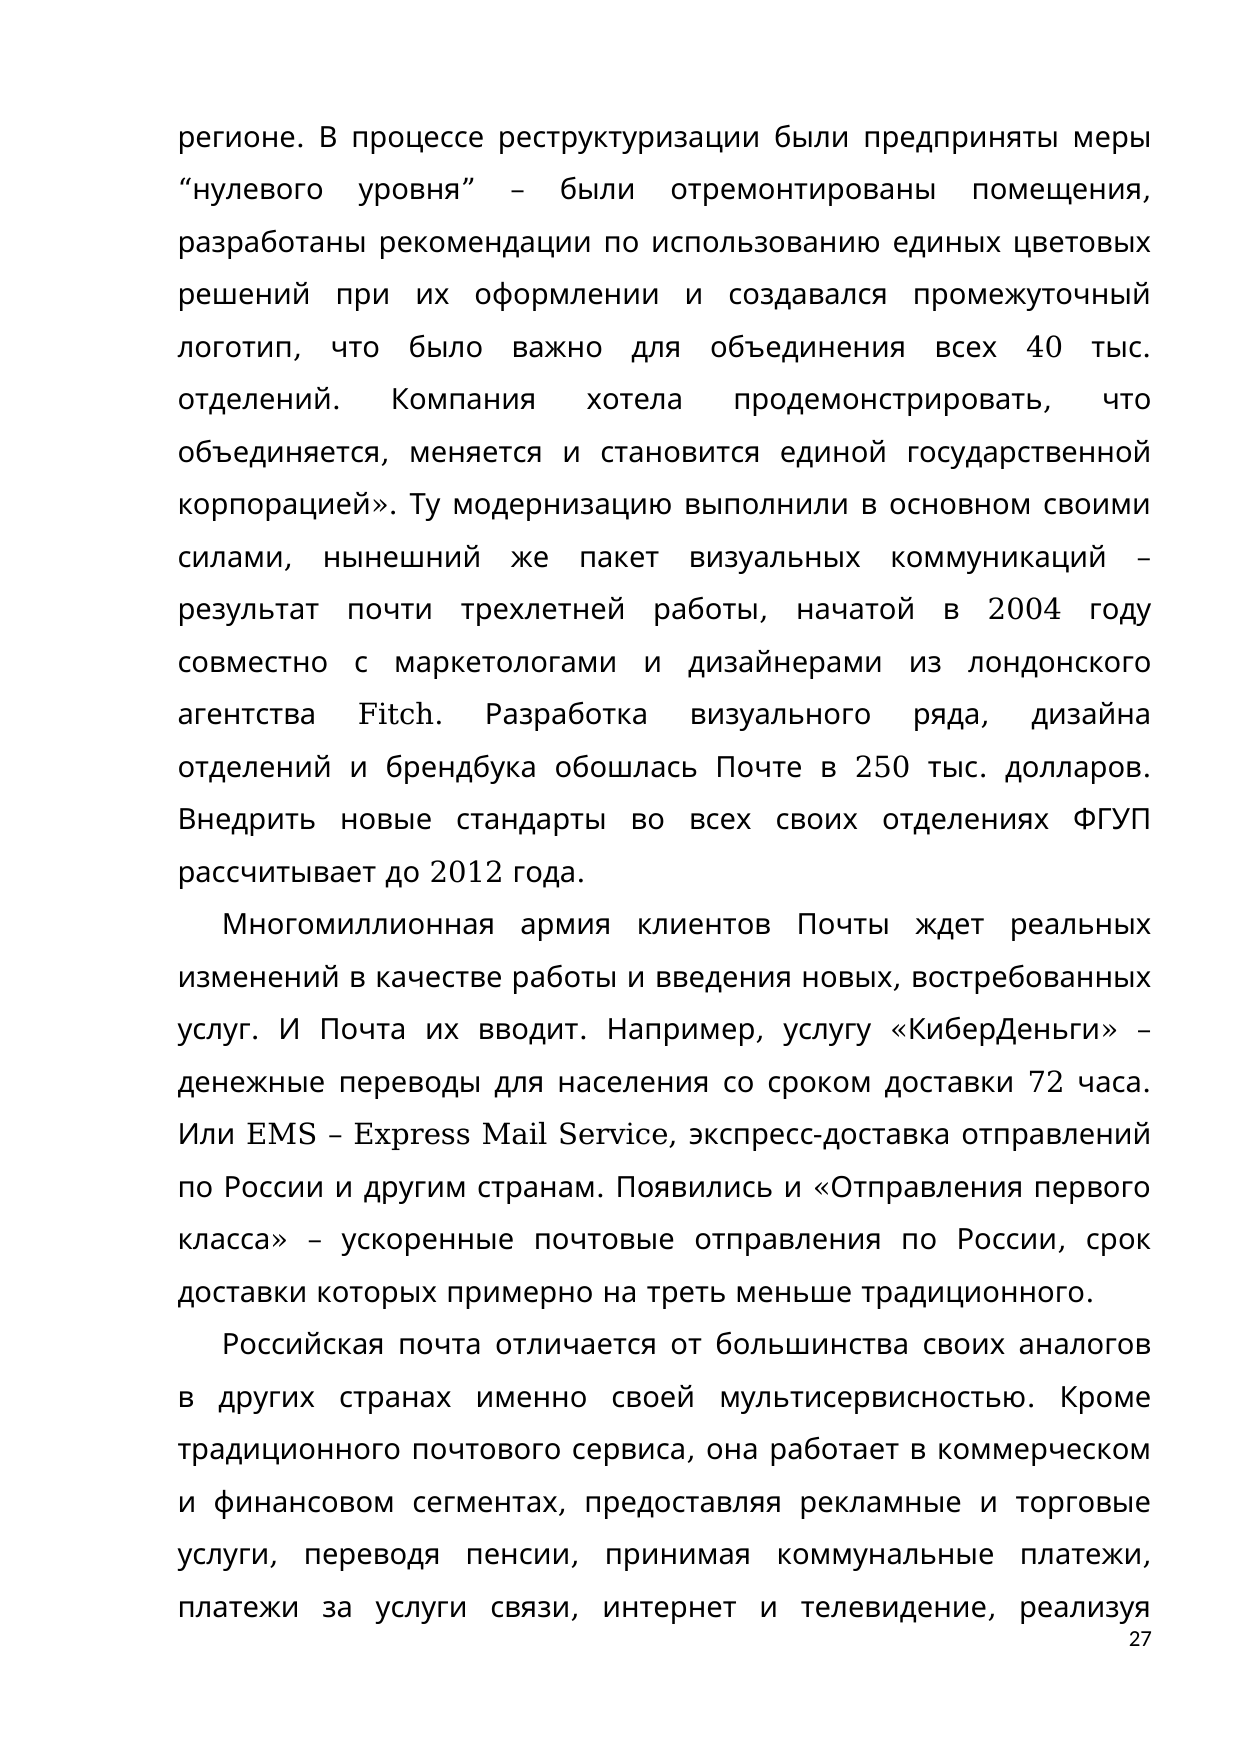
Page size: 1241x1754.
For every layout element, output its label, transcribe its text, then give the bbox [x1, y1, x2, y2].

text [177, 118, 1152, 888]
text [177, 1326, 1152, 1623]
text Многомиллионная армия клиентов Почты ждет реальных изменений в качестве работы и введения новых, востребованных услуг. И Почта их вводит. Например, услугу «КиберДеньги» – денежные переводы для населения со сроком доставки 72 часа. Или EMS – Express Mail Service, экспресс-доставка отправлений по России и другим странам. Появились и «Отправления первого класса» – ускоренные почтовые отправления по России, срок доставки которых примерно на треть меньше традиционного. [177, 906, 1152, 1308]
